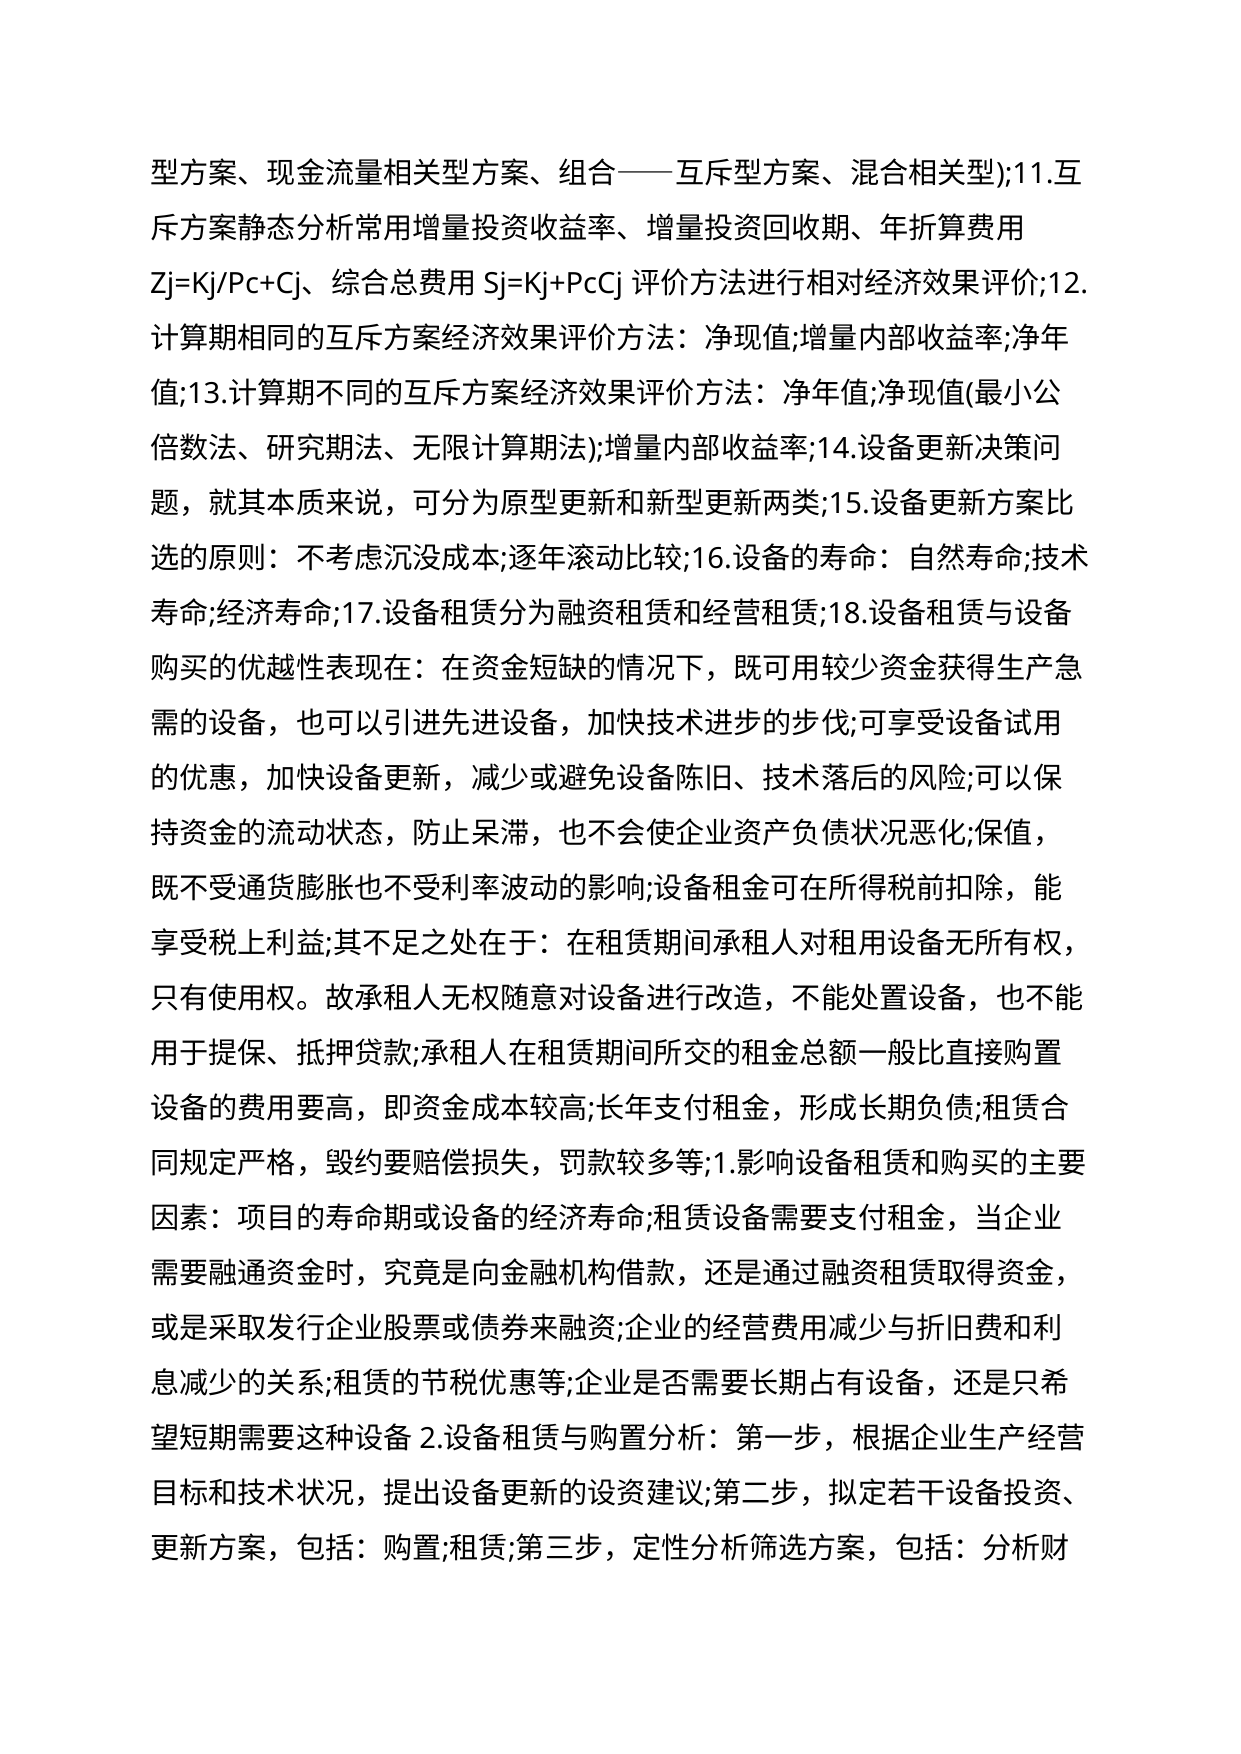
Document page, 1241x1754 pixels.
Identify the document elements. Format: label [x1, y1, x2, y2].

text [150, 150, 1090, 1567]
